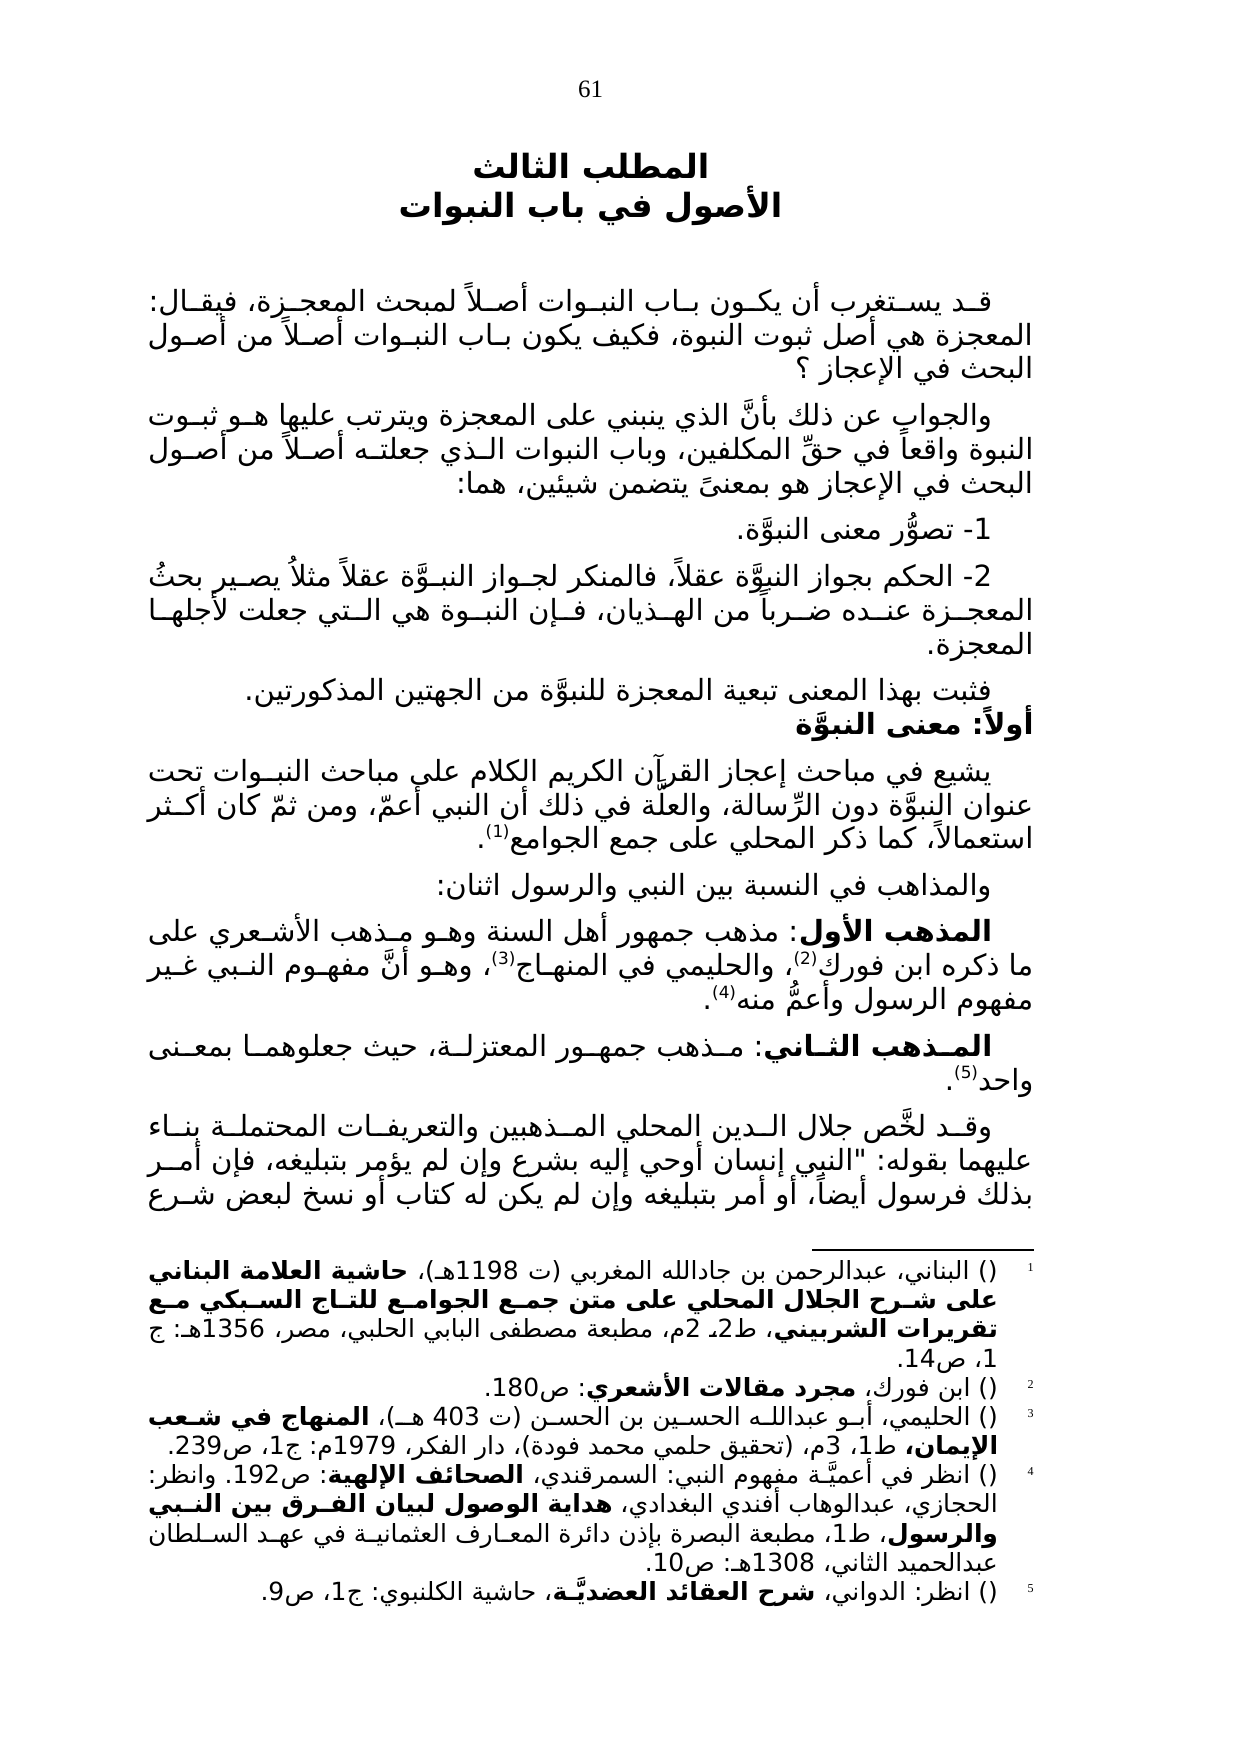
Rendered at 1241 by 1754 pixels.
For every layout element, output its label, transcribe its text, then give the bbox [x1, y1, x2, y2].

text الأصول في باب النبوات [148, 187, 1033, 225]
text 1- تصوُّر معنى النبوَّة. [148, 513, 1033, 547]
text قد يستغرب أن يكون باب النبوات أصلاً لمبحث المعجزة، فيقال: المعجزة هي أصل ثبوت النبوة، فكيف يكون باب النبوات أصلاً من أصول البحث في الإعجاز ؟ [148, 284, 1033, 386]
text وقد لخَّص جلال الدين المحلي المذهبين والتعريفات المحتملة بناء عليهما بقوله: "النبي إنسان أوحي إليه بشرع وإن لم يؤمر بتبليغه، فإن أمر بذلك فرسول أيضاً، أو أمر بتبليغه وإن لم يكن له كتاب أو نسخ لبعض شرع من قبله كيوشع، فإن كان له ذلك فرسول أيضاً، قولان، فالنبيّ أعمّ من الرسول عليهما، وفي ثالث أنهما بمعنى، وهو معنى الرسول على الأول المشهور"(). [148, 1109, 1033, 1211]
text أولاً: معنى النبوَّة [148, 707, 1033, 741]
text والجواب عن ذلك بأنَّ الذي ينبني على المعجزة ويترتب عليها هو ثبوت النبوة واقعاً في حقِّ المكلفين، وباب النبوات الذي جعلته أصلاً من أصول البحث في الإعجاز هو بمعنىً يتضمن شيئين، هما: [148, 398, 1033, 500]
text المذهب الثاني: مذهب جمهور المعتزلة، حيث جعلوهما بمعنى واحد(). [148, 1029, 1033, 1097]
text فثبت بهذا المعنى تبعية المعجزة للنبوَّة من الجهتين المذكورتين. [148, 673, 1033, 707]
text المذهب الأول: مذهب جمهور أهل السنة وهو مذهب الأشعري على ما ذكره ابن فورك()، والحليمي في المنهاج()، وهو أنَّ مفهوم النبي غير مفهوم الرسول وأعمُّ منه(). [148, 915, 1033, 1017]
text يشيع في مباحث إعجاز القرآن الكريم الكلام على مباحث النبوات تحت عنوان النبوَّة دون الرِّسالة، والعلَّة في ذلك أن النبي أعمّ، ومن ثمّ كان أكثر استعمالاً، كما ذكر المحلي على جمع الجوامع(). [148, 754, 1033, 856]
text والمذاهب في النسبة بين النبي والرسول اثنان: [148, 868, 1033, 902]
text 2- الحكم بجواز النبوَّة عقلاً، فالمنكر لجواز النبوَّة عقلاً مثلاُ يصير بحثُ المعجزة عنده ضرباً من الهذيان، فإن النبوة هي التي جعلت لأجلها المعجزة. [148, 559, 1033, 661]
text المطلب الثالث [148, 148, 1033, 187]
